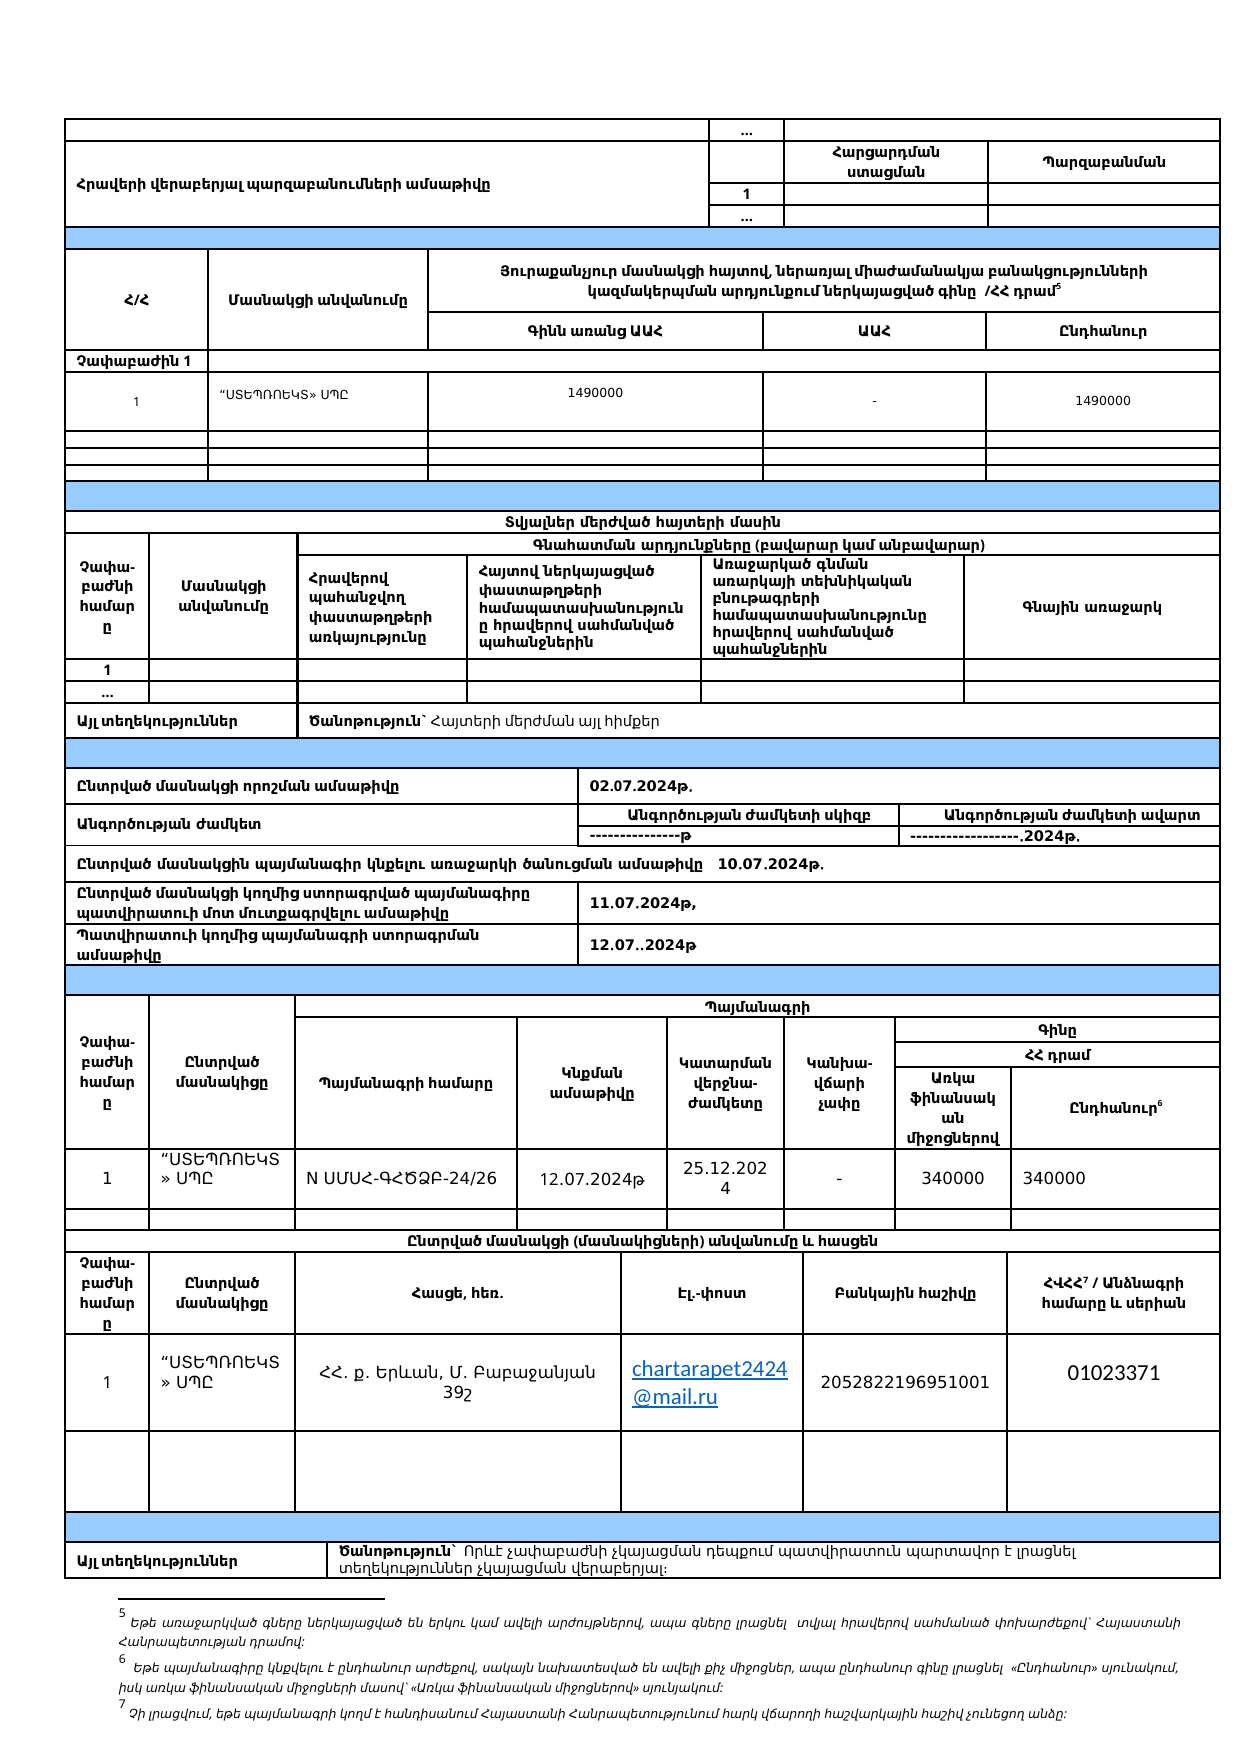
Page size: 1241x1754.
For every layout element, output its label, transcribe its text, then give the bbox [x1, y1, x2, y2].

table_cell [804, 1432, 1006, 1511]
table_cell [299, 660, 466, 680]
table_cell … [710, 206, 783, 226]
table_cell [429, 466, 762, 480]
table_cell 340000 [896, 1150, 1010, 1208]
table_cell Չափա-բաժնի համարը [66, 534, 148, 658]
table_cell [150, 682, 296, 702]
table_cell [622, 1432, 802, 1511]
table_cell … [710, 120, 783, 140]
table_cell [785, 120, 1219, 140]
table_cell Ծանոթություն` Հայտերի մերժման այլ հիմքեր [299, 704, 1219, 737]
table_cell ՀՀ դրամ [896, 1043, 1219, 1066]
table_cell “ՍՏԵՊՌՈԵԿՏ» ՍՊԸ [209, 373, 427, 430]
table_cell [1008, 1432, 1219, 1511]
table_cell [66, 449, 207, 463]
table_cell [468, 660, 700, 680]
table_cell [965, 682, 1219, 702]
table_cell Ընդհանուր [1012, 1068, 1219, 1147]
table_cell [987, 432, 1219, 447]
table_cell ԱԱՀ [764, 313, 985, 349]
table_cell ---------------թ [579, 827, 898, 845]
table_cell Գնահատման արդյունքները (բավարար կամ անբավարար) [299, 534, 1219, 554]
table_cell Պայմանագրի համարը [296, 1018, 516, 1147]
table_cell [66, 432, 207, 447]
table_cell Անգործության ժամկետի սկիզբ [579, 805, 898, 825]
table_cell 12․07․․2024թ [579, 925, 1219, 964]
table_cell Անգործության ժամկետի ավարտ [900, 805, 1219, 825]
table_cell Առաջարկած գնման առարկայի տեխնիկական բնութագրերի համապատասխանությունը հրավերով սահմանված պահանջներին [702, 556, 963, 658]
table_cell 01023371 [1008, 1335, 1219, 1429]
table_cell 1 [66, 373, 207, 430]
table_cell Հասցե, հեռ. [296, 1253, 620, 1333]
table_cell [66, 466, 207, 480]
table_cell [66, 1432, 148, 1511]
table_cell [66, 966, 1219, 994]
table_cell Չափաբաժին 1 [66, 351, 207, 371]
table_cell Կատարման վերջնա-ժամկետը [668, 1018, 783, 1147]
table_cell Պարզաբանման [989, 142, 1219, 182]
table_cell Մասնակցի անվանումը [209, 250, 427, 349]
table_cell 1 [66, 1150, 148, 1208]
table_cell Այլ տեղեկություններ [66, 704, 296, 737]
table_cell ՀՎՀՀ / Անձնագրի համարը և սերիան [1008, 1253, 1219, 1333]
table_cell [468, 682, 700, 702]
table_cell Գինը [896, 1018, 1219, 1041]
table_cell [209, 466, 427, 480]
table_cell Ընտրված մասնակցի (մասնակիցների) անվանումը և հասցեն [66, 1231, 1219, 1251]
table_cell [299, 682, 466, 702]
table_cell 1490000 [429, 373, 762, 430]
table_cell [518, 1210, 666, 1229]
table_cell [989, 206, 1219, 226]
table_cell [764, 432, 985, 447]
table_cell chartarapet2424@mail.ru [622, 1335, 802, 1429]
table_cell “ՍՏԵՊՌՈԵԿՏ» ՍՊԸ [150, 1335, 294, 1429]
table_cell - [785, 1150, 894, 1208]
table_cell 1 [710, 184, 783, 204]
table_cell 25.12.2024 [668, 1150, 783, 1208]
table_cell ՀՀ․ ք․ Երևան, Մ․ Բաբաջանյան 39շ [296, 1335, 620, 1429]
table_cell Գինն առանց ԱԱՀ [429, 313, 762, 349]
table_cell Ընդհանուր [987, 313, 1219, 349]
table_cell Մասնակցի անվանումը [150, 534, 296, 658]
table_cell [66, 1513, 1219, 1541]
table_cell Գնային առաջարկ [965, 556, 1219, 658]
table_cell [785, 206, 987, 226]
table_cell Պայմանագրի [296, 996, 1219, 1016]
table_cell [150, 1210, 294, 1229]
table_cell Բանկային հաշիվը [804, 1253, 1006, 1333]
table_cell [296, 1210, 516, 1229]
table_cell [66, 482, 1219, 510]
table_cell 1 [66, 660, 148, 680]
table_cell [150, 660, 296, 680]
table_cell Պատվիրատուի կողմից պայմանագրի ստորագրման ամսաթիվը [66, 925, 577, 964]
table_cell 11․07․2024թ, [579, 883, 1219, 922]
table_cell [209, 351, 1219, 371]
table_cell Հայտով ներկայացված փաստաթղթերի համապատասխանությունը հրավերով սահմանված պահանջներին [468, 556, 700, 658]
table_cell [764, 449, 985, 463]
table_cell 12․07․2024թ [518, 1150, 666, 1208]
table_cell [66, 228, 1219, 248]
table_cell Ծանոթություն` Որևէ չափաբաժնի չկայացման դեպքում պատվիրատուն պարտավոր է լրացնել տեղեկություններ չկայացման վերաբերյալ։ [328, 1543, 1219, 1577]
table_cell Չափա-բաժնի համարը [66, 996, 148, 1147]
table_cell Յուրաքանչյուր մասնակցի հայտով, ներառյալ միաժամանակյա բանակցությունների կազմակերպման արդյունքում ներկայացված գինը /ՀՀ դրամ [429, 250, 1219, 311]
table_cell Հրավերով պահանջվող փաստաթղթերի առկայությունը [299, 556, 466, 658]
table_cell “ՍՏԵՊՌՈԵԿՏ» ՍՊԸ [150, 1150, 294, 1208]
table_cell Հրավերի վերաբերյալ պարզաբանումների ամսաթիվը [66, 142, 708, 226]
table_cell Էլ.-փոստ [622, 1253, 802, 1333]
table_cell [150, 1432, 294, 1511]
table_cell 02.07.2024թ․ [579, 769, 1219, 803]
table_cell [764, 466, 985, 480]
table_cell [710, 142, 783, 182]
table_cell [987, 449, 1219, 463]
table_cell Կանխա-վճարի չափը [785, 1018, 894, 1147]
table_cell … [66, 682, 148, 702]
table_cell [209, 449, 427, 463]
table_cell [66, 739, 1219, 767]
table_cell Կնքման ամսաթիվը [518, 1018, 666, 1147]
table_cell Ընտրված մասնակիցը [150, 1253, 294, 1333]
table_cell Ընտրված մասնակցի կողմից ստորագրված պայմանագիրը պատվիրատուի մոտ մուտքագրվելու ամսաթիվը [66, 883, 577, 922]
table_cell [66, 120, 708, 140]
table_cell [209, 432, 427, 447]
table_cell Ընտրված մասնակիցը [150, 996, 294, 1147]
table_cell Այլ տեղեկություններ [66, 1543, 326, 1577]
table_cell Տվյալներ մերժված հայտերի մասին [66, 512, 1219, 532]
table_cell [1012, 1210, 1219, 1229]
table_cell [702, 682, 963, 702]
table_cell [668, 1210, 783, 1229]
table_cell Ընտրված մասնակցին պայմանագիր կնքելու առաջարկի ծանուցման ամսաթիվը 10․07․2024թ․ [66, 846, 1219, 881]
table_cell [702, 660, 963, 680]
table_cell [785, 1210, 894, 1229]
table_cell - [764, 373, 985, 430]
table_cell Առկա ֆինանսական միջոցներով [896, 1068, 1010, 1147]
table_cell [896, 1210, 1010, 1229]
table_cell [785, 184, 987, 204]
table_cell [989, 184, 1219, 204]
table_cell Հարցարդման ստացման [785, 142, 987, 182]
table_cell 340000 [1012, 1150, 1219, 1208]
table_cell [296, 1432, 620, 1511]
table_cell 2052822196951001 [804, 1335, 1006, 1429]
table_cell [429, 432, 762, 447]
table_cell [66, 1210, 148, 1229]
table_cell [987, 466, 1219, 480]
table_cell ------------------․2024թ․ [900, 827, 1219, 845]
table_cell Ընտրված մասնակցի որոշման ամսաթիվը [66, 769, 577, 803]
table_cell Անգործության ժամկետ [66, 805, 577, 845]
table_cell Չափա-բաժնի համարը [66, 1253, 148, 1333]
table_cell N ՍՄՍՀ-ԳՀԾՁԲ-24/26 [296, 1150, 516, 1208]
table_cell 1 [66, 1335, 148, 1429]
table_cell Հ/Հ [66, 250, 207, 349]
table_cell 1490000 [987, 373, 1219, 430]
table_cell [429, 449, 762, 463]
table_cell [965, 660, 1219, 680]
